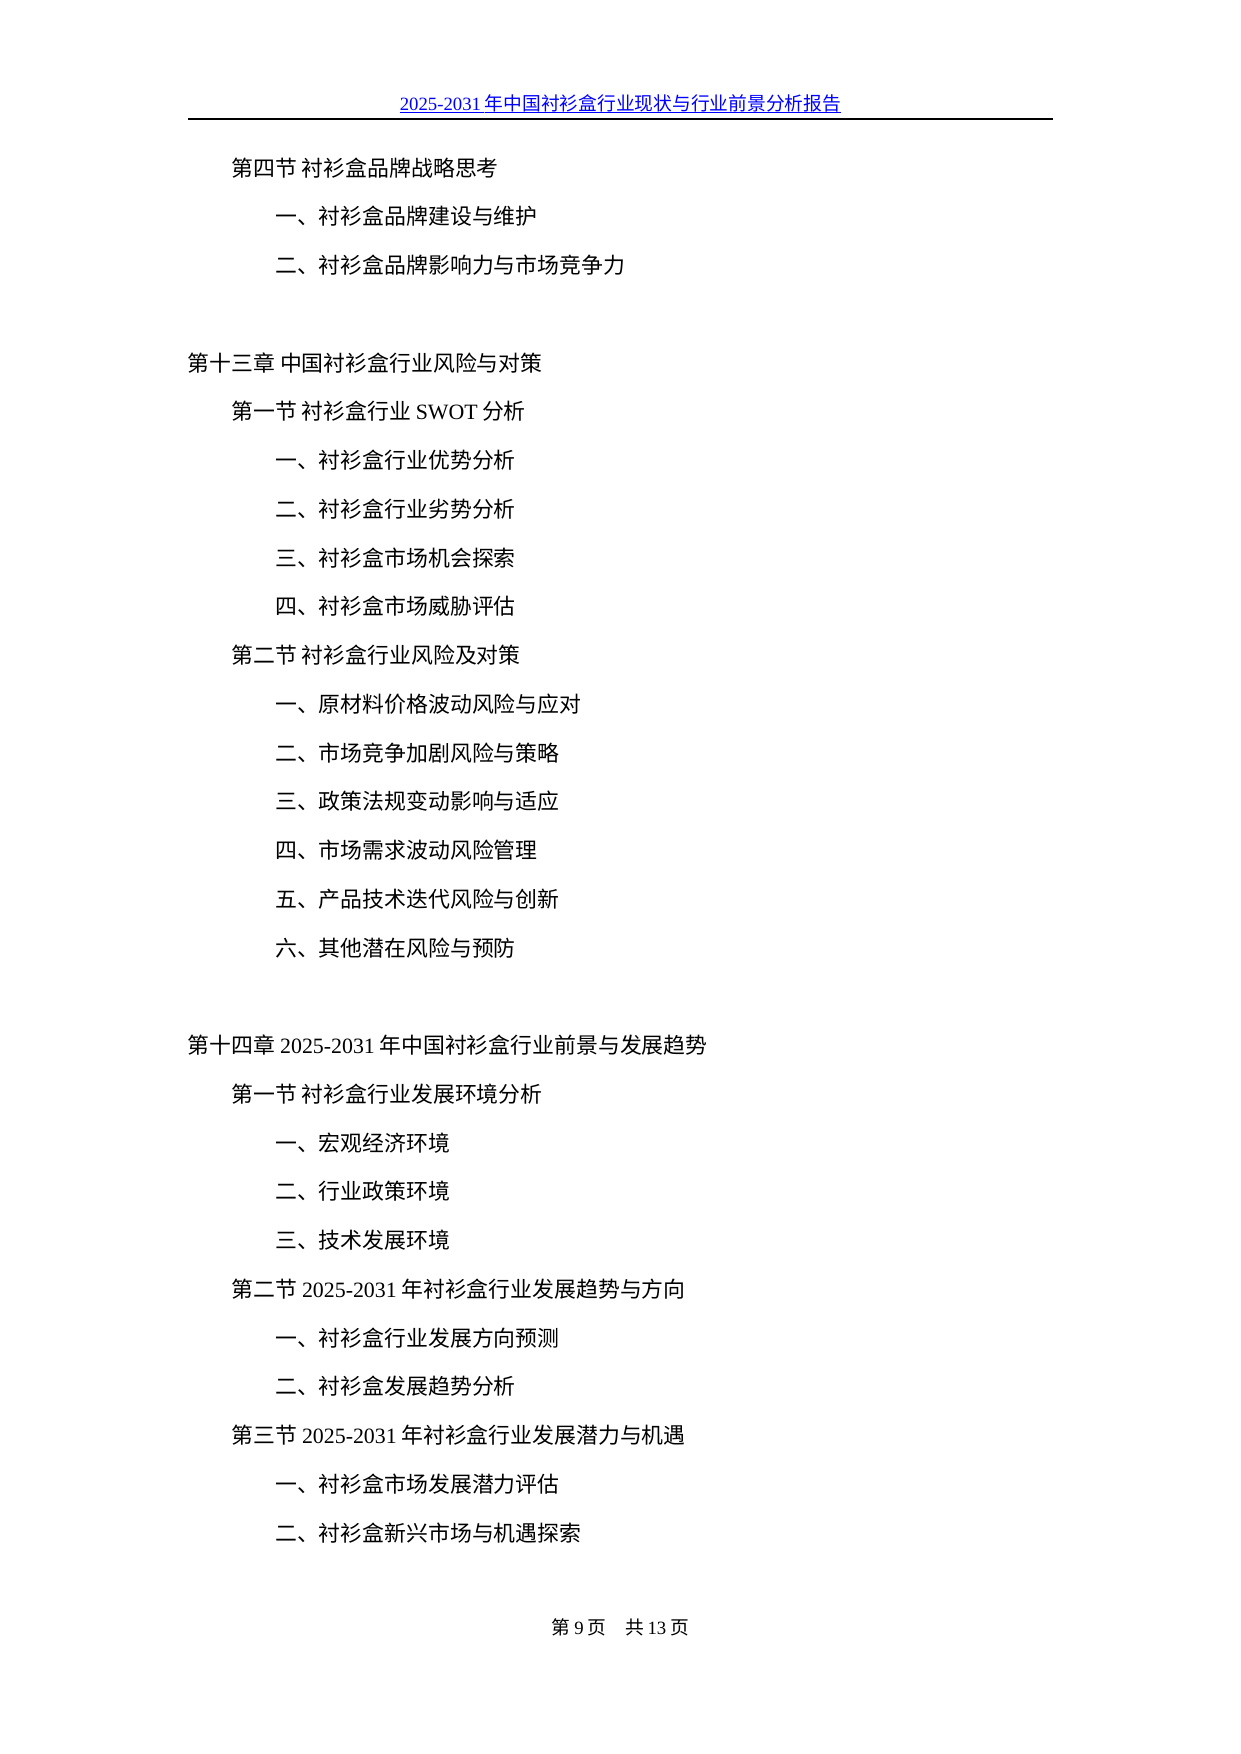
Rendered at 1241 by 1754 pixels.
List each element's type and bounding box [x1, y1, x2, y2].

text [187, 150, 1053, 1548]
